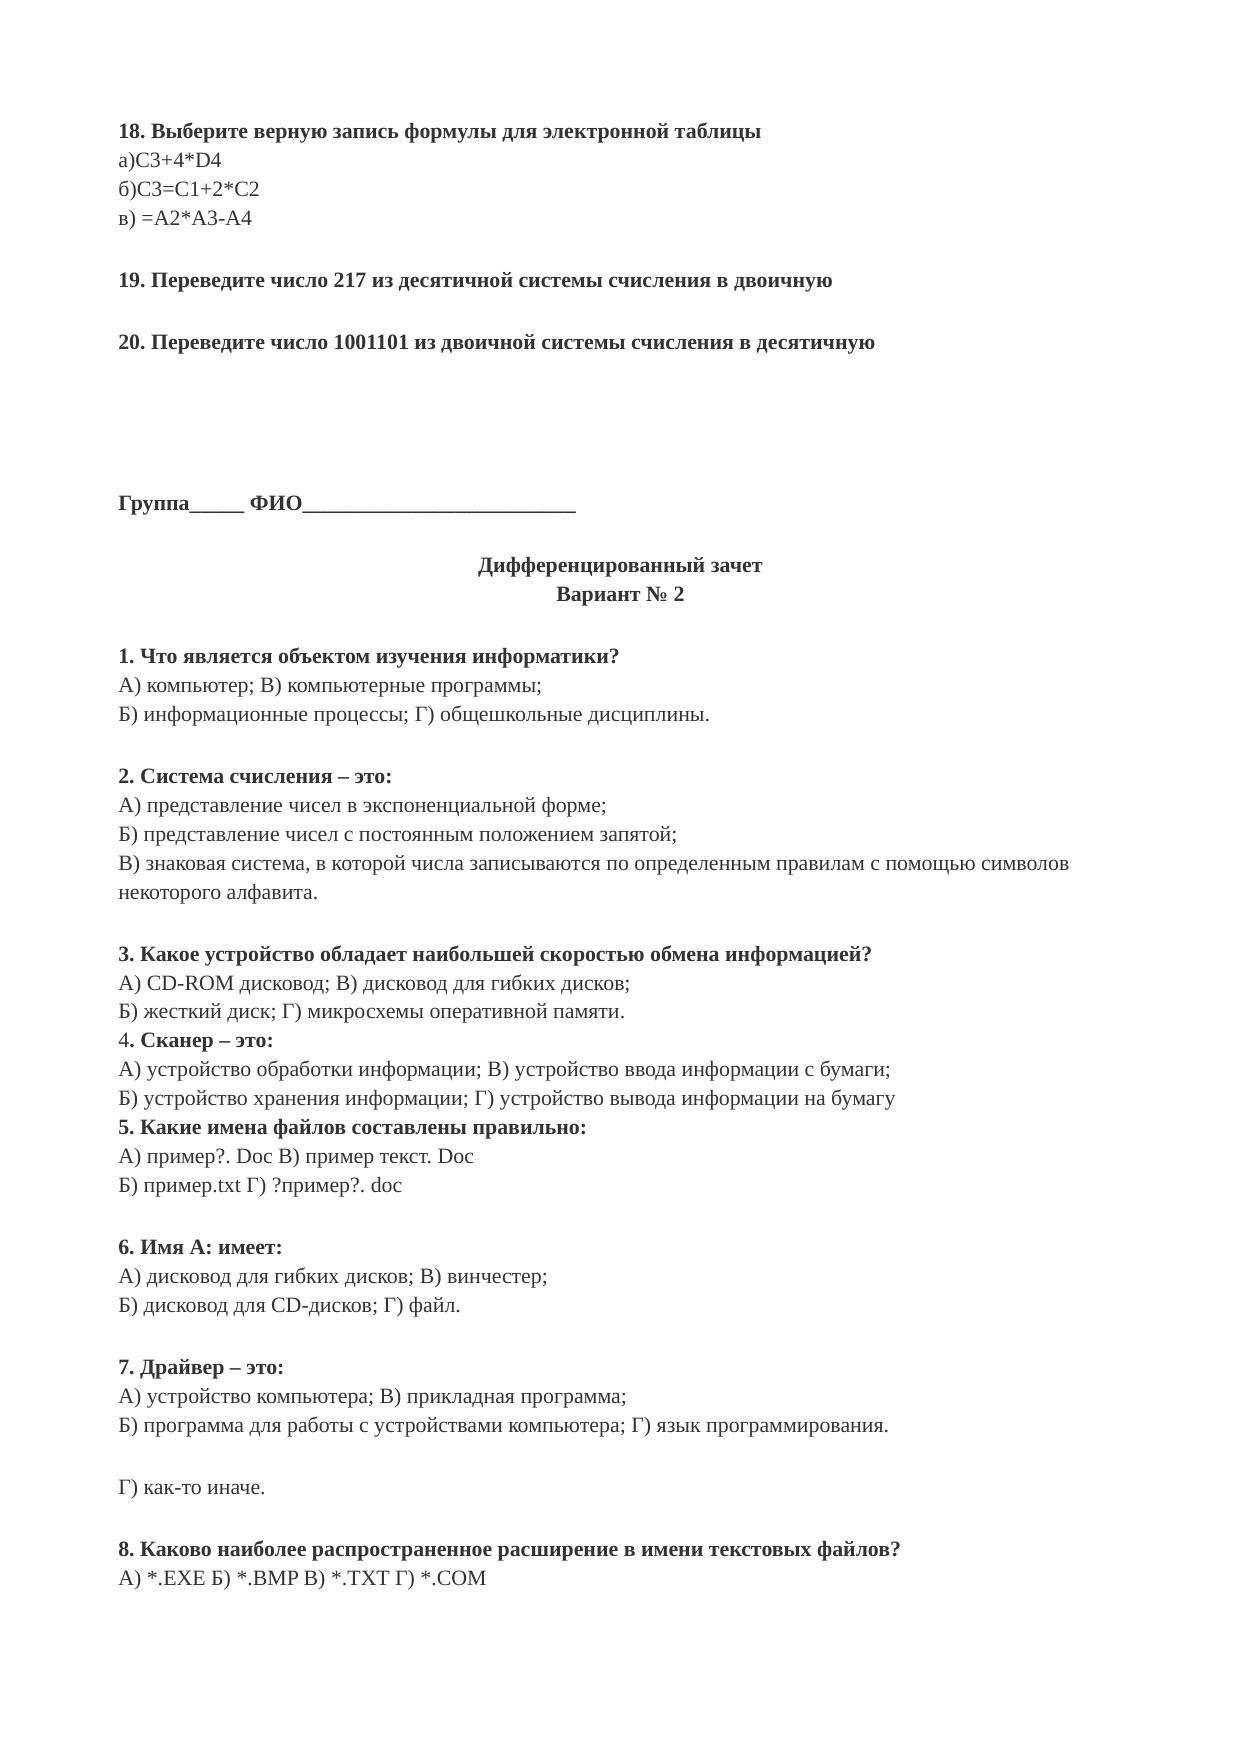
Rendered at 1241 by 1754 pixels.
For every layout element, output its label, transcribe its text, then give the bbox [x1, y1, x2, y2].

text Б) программа для работы с устройствами компьютера; Г) язык программирования. [118, 1412, 1122, 1437]
text Дифференцированный зачет [118, 552, 1122, 577]
text 20. Переведите число 1001101 из двоичной системы счисления в десятичную [118, 329, 1122, 354]
text Б) устройство хранения информации; Г) устройство вывода информации на бумагу [118, 1085, 1122, 1111]
text А) пример?. Doc В) пример текст. Doc [118, 1143, 1122, 1168]
text 4. Сканер – это: [118, 1027, 1122, 1053]
text Группа_____ ФИО_________________________ [118, 490, 1122, 515]
text 1. Что является объектом изучения информатики? [118, 643, 1122, 668]
text А) дисковод для гибких дисков; В) винчестер; [118, 1263, 1122, 1288]
text 18. Выберите верную запись формулы для электронной таблицы [118, 118, 1122, 143]
text Б) информационные процессы; Г) общешкольные дисциплины. [118, 701, 1122, 726]
text в) =A2*A3-A4 [118, 205, 1122, 230]
text Б) жесткий диск; Г) микросхемы оперативной памяти. [118, 998, 1122, 1024]
text А) представление чисел в экспоненциальной форме; [118, 792, 1122, 817]
text Б) дисковод для CD-дисков; Г) файл. [118, 1292, 1122, 1317]
text 3. Какое устройство обладает наибольшей скоростью обмена информацией? [118, 941, 1122, 966]
text А) устройство обработки информации; В) устройство ввода информации с бумаги; [118, 1056, 1122, 1082]
text 2. Система счисления – это: [118, 763, 1122, 788]
text В) знаковая система, в которой числа записываются по определенным правилам с помощью символов некоторого алфавита. [118, 850, 1122, 904]
text А) компьютер; В) компьютерные программы; [118, 672, 1122, 697]
text Б) пример.txt Г) ?пример?. doc [118, 1172, 1122, 1197]
text 7. Драйвер – это: [118, 1354, 1122, 1379]
text 19. Переведите число 217 из десятичной системы счисления в двоичную [118, 267, 1122, 292]
text А) *.EXE Б) *.BMP В) *.TXT Г) *.COM [118, 1565, 1122, 1590]
text 6. Имя А: имеет: [118, 1234, 1122, 1259]
text а)C3+4*D4 [118, 147, 1122, 172]
text 8. Каково наиболее распространенное расширение в имени текстовых файлов? [118, 1536, 1122, 1561]
text А) устройство компьютера; В) прикладная программа; [118, 1383, 1122, 1408]
text А) CD-ROM дисковод; В) дисковод для гибких дисков; [118, 969, 1122, 995]
text Г) как-то иначе. [118, 1474, 1122, 1499]
text Б) представление чисел с постоянным положением запятой; [118, 821, 1122, 846]
text 5. Какие имена файлов составлены правильно: [118, 1114, 1122, 1139]
text б)C3=C1+2*C2 [118, 176, 1122, 201]
text Вариант № 2 [118, 581, 1122, 606]
